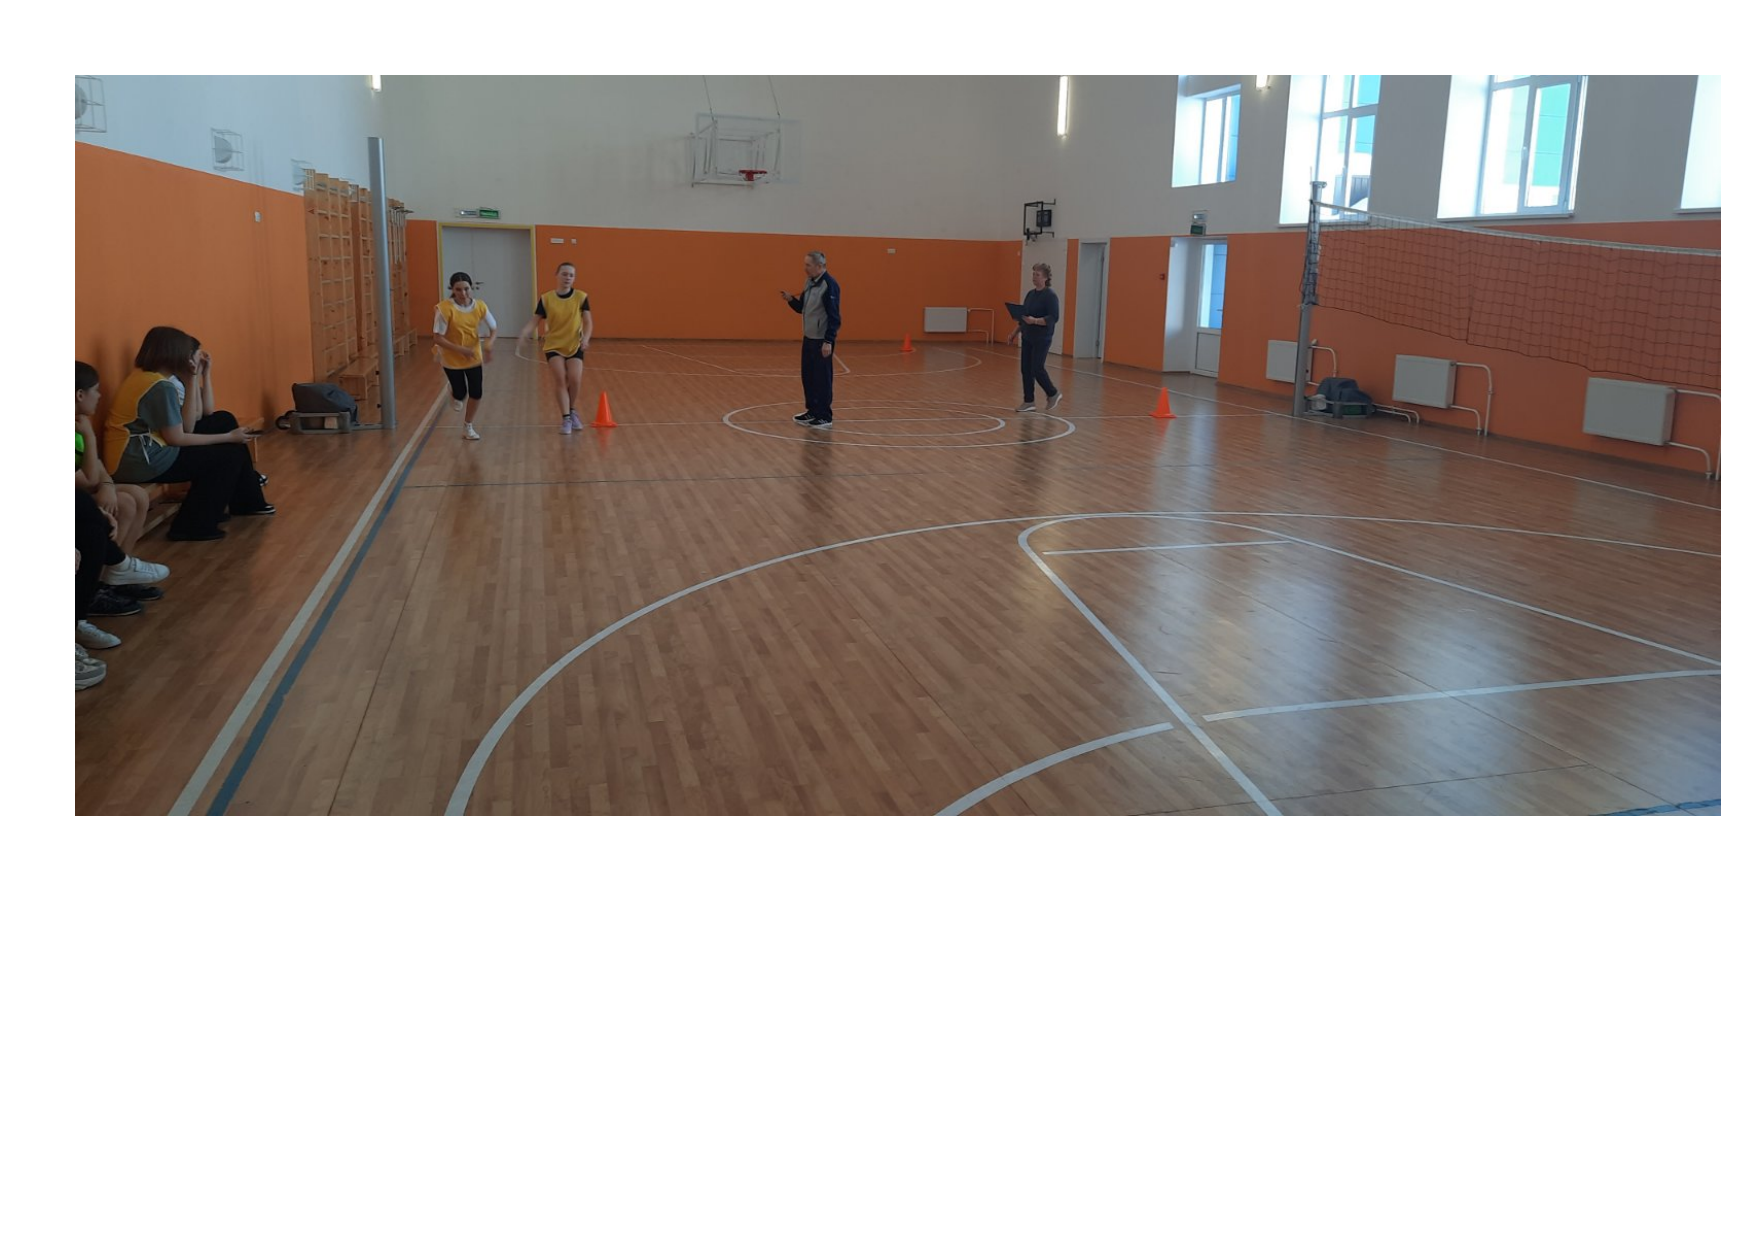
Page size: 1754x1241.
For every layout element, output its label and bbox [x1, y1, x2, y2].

picture [75, 75, 1721, 816]
